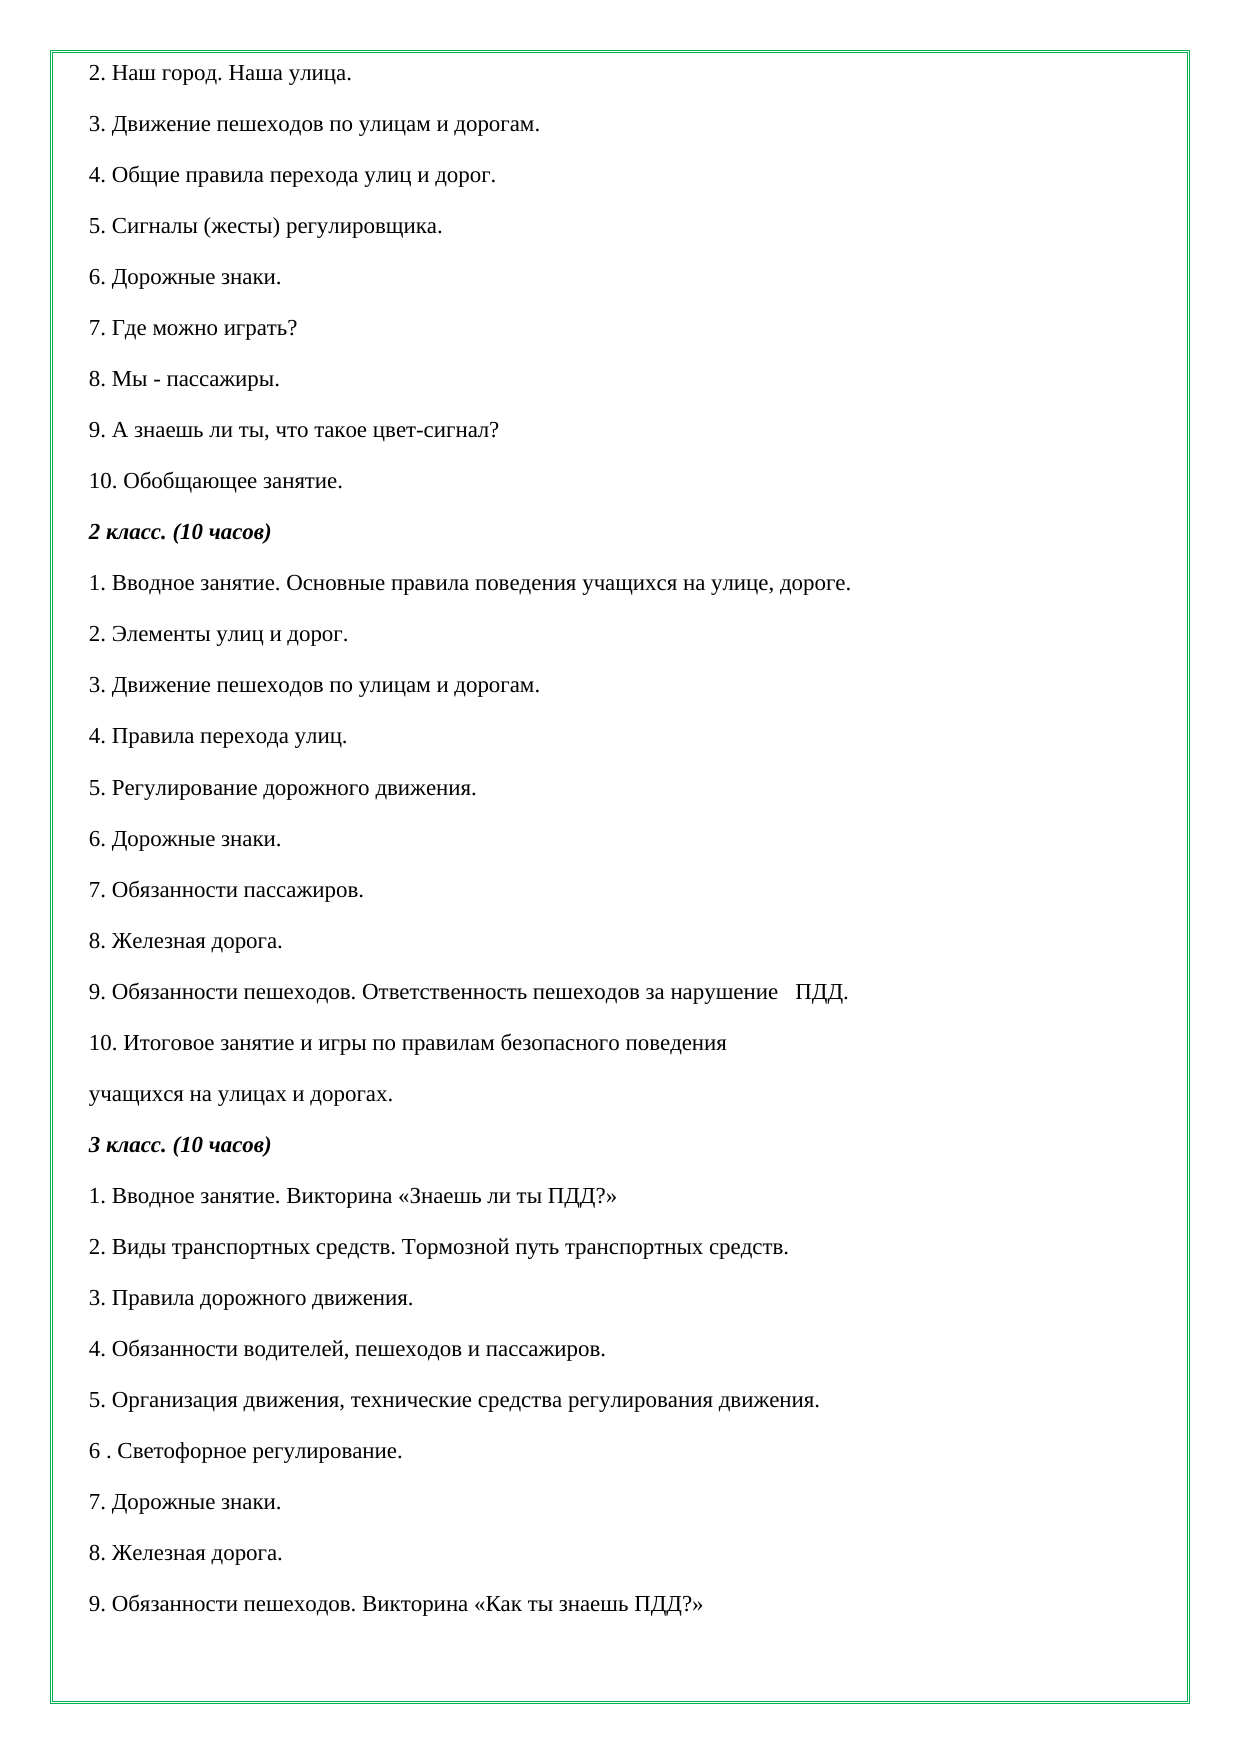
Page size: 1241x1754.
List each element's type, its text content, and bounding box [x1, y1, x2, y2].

text 9. А знаешь ли ты, что такое цвет-сигнал? [89, 416, 1152, 443]
text 1. Вводное занятие. Основные правила поведения учащихся на улице, дороге. [89, 569, 1152, 596]
text 6. Дорожные знаки. [89, 825, 1152, 851]
text 3. Правила дорожного движения. [89, 1284, 1152, 1310]
text 9. Обязанности пешеходов. Ответственность пешеходов за нарушение ПДД. [89, 978, 1152, 1004]
text 2. Элементы улиц и дорог. [89, 621, 1152, 647]
text учащихся на улицах и дорогах. [89, 1080, 1152, 1106]
text 4. Правила перехода улиц. [89, 723, 1152, 749]
text 4. Общие правила перехода улиц и дорог. [89, 161, 1152, 187]
text 10. Обобщающее занятие. [89, 467, 1152, 494]
text 1. Вводное занятие. Викторина «Знаешь ли ты ПДД?» [89, 1182, 1152, 1208]
text 3. Движение пешеходов по улицам и дорогам. [89, 672, 1152, 698]
text 10. Итоговое занятие и игры по правилам безопасного поведения [89, 1029, 1152, 1055]
text 8. Железная дорога. [89, 927, 1152, 953]
text 2. Виды транспортных средств. Тормозной путь транспортных средств. [89, 1233, 1152, 1259]
text 3. Движение пешеходов по улицам и дорогам. [89, 110, 1152, 136]
text 8. Железная дорога. [89, 1539, 1152, 1566]
text 5. Сигналы (жесты) регулировщика. [89, 212, 1152, 238]
text 7. Обязанности пассажиров. [89, 876, 1152, 902]
text 5. Организация движения, технические средства регулирования движения. [89, 1386, 1152, 1412]
text 7. Дорожные знаки. [89, 1488, 1152, 1514]
text 8. Мы - пассажиры. [89, 365, 1152, 392]
text 9. Обязанности пешеходов. Викторина «Как ты знаешь ПДД?» [89, 1590, 1152, 1617]
text 4. Обязанности водителей, пешеходов и пассажиров. [89, 1335, 1152, 1361]
text 5. Регулирование дорожного движения. [89, 774, 1152, 800]
text 7. Где можно играть? [89, 314, 1152, 341]
text 6 . Светофорное регулирование. [89, 1437, 1152, 1463]
text 2 класс. (10 часов) [89, 518, 1152, 545]
text 2. Наш город. Наша улица. [89, 59, 1152, 85]
text 3 класс. (10 часов) [89, 1131, 1152, 1157]
text 6. Дорожные знаки. [89, 263, 1152, 289]
